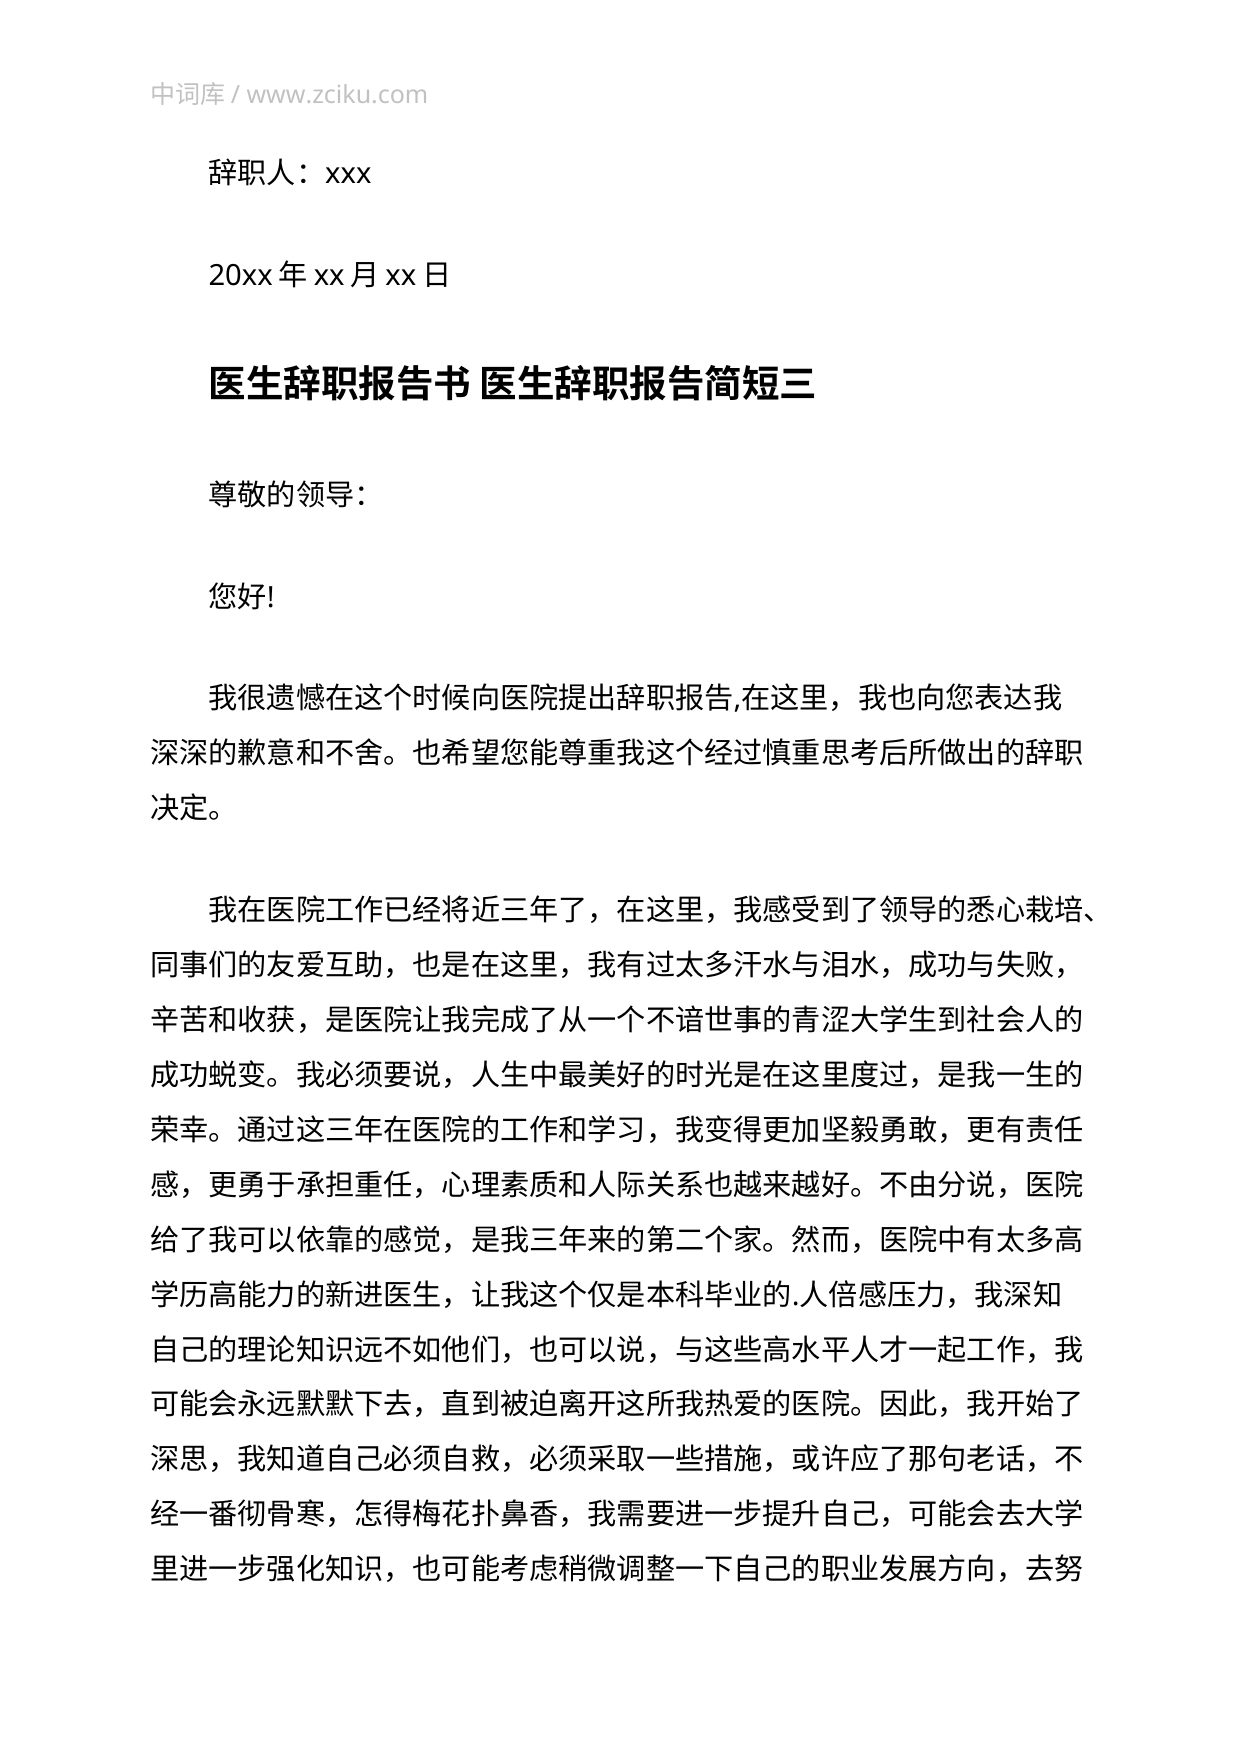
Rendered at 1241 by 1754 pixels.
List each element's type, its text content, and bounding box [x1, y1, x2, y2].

text 20xx年xx月xx日 [150, 252, 1090, 294]
text 我很遗憾在这个时候向医院提出辞职报告,在这里，我也向您表达我深深的歉意和不舍。也希望您能尊重我这个经过慎重思考后所做出的辞职决定。 [150, 675, 1090, 827]
text 辞职人：xxx [150, 150, 1090, 192]
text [150, 887, 1090, 1588]
text 尊敬的领导： [150, 471, 1090, 514]
text 您好! [150, 573, 1090, 616]
text 医生辞职报告书 医生辞职报告简短三 [150, 354, 1090, 408]
